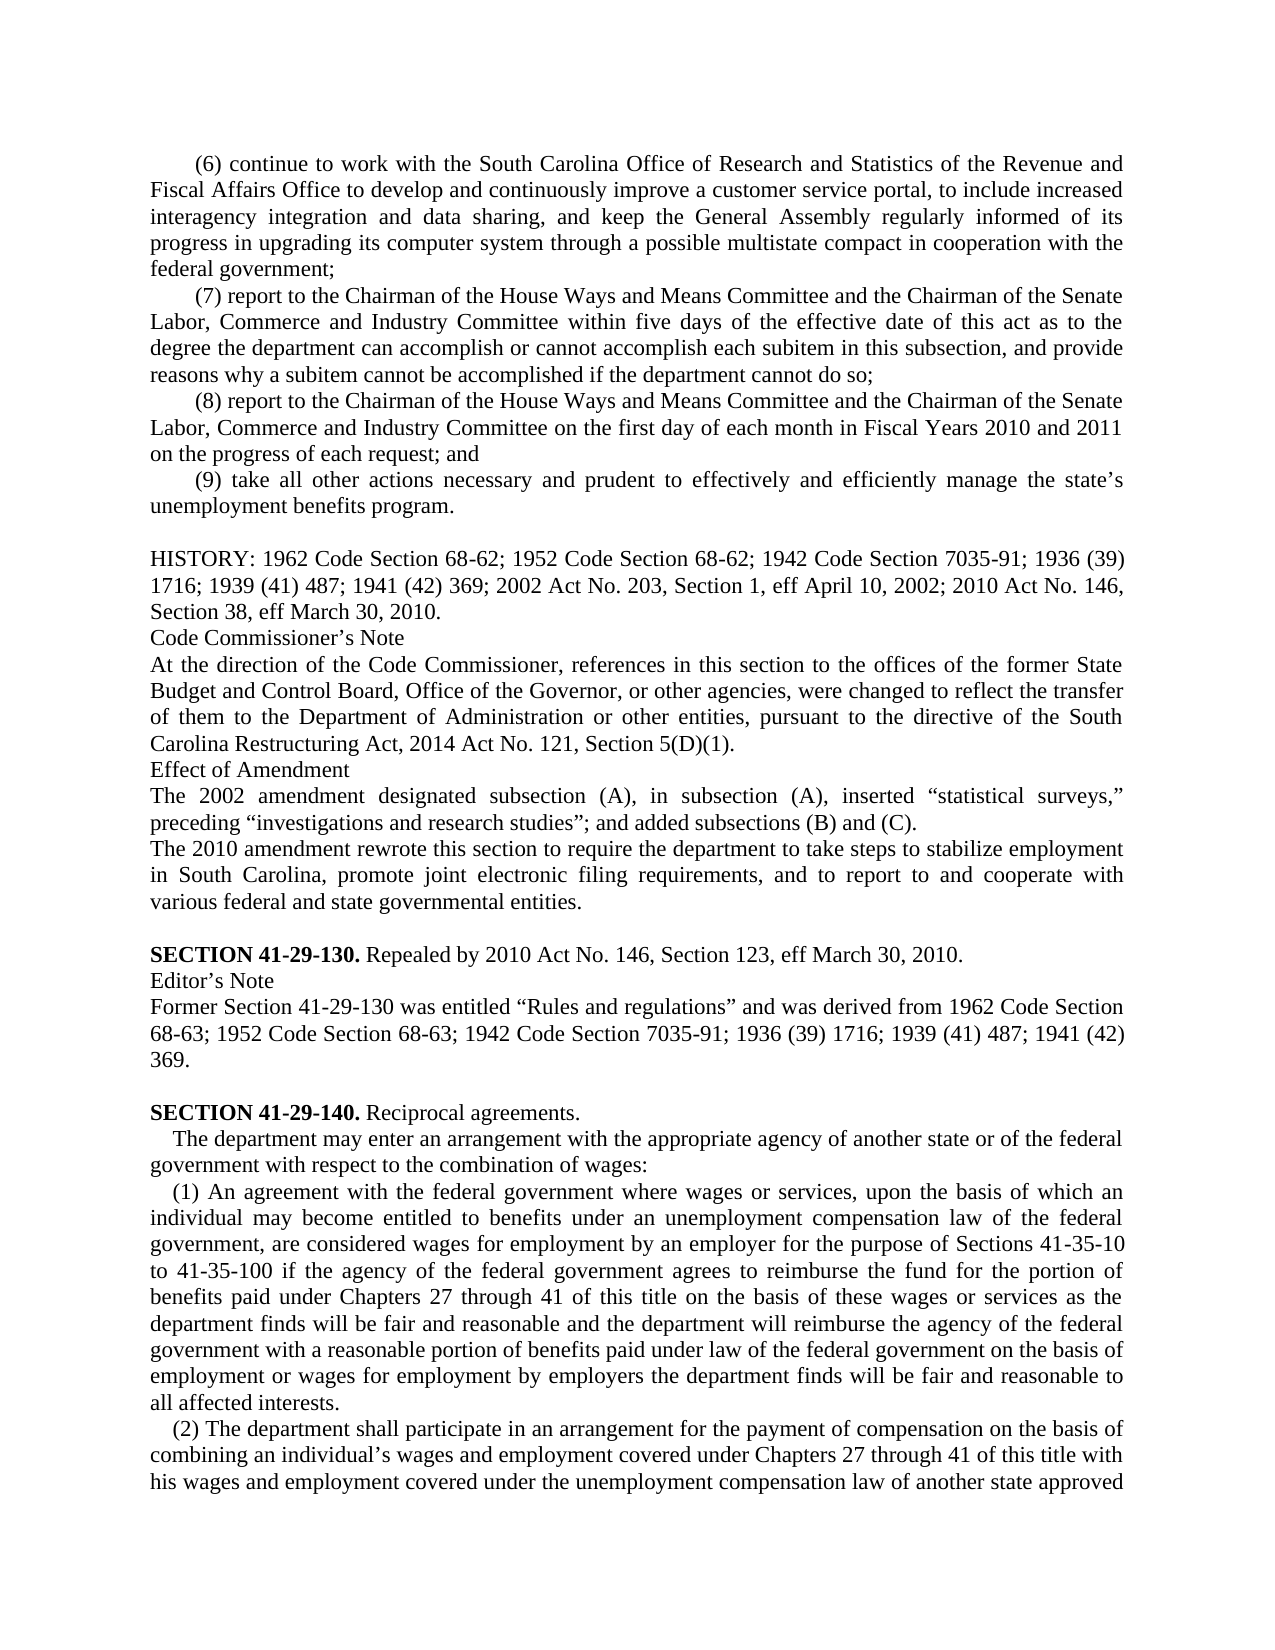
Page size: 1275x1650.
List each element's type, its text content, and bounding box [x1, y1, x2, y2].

text (8) report to the Chairman of the House Ways and Means Committee and the Chairman of the Senate Labor, Commerce and Industry Committee on the first day of each month in Fiscal Years 2010 and 2011 on the progress of each request; and [150, 387, 1125, 466]
text (9) take all other actions necessary and prudent to effectively and efficiently manage the state’s unemployment benefits program. [150, 466, 1125, 519]
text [150, 1415, 1125, 1494]
text (1) An agreement with the federal government where wages or services, upon the basis of which an individual may become entitled to benefits under an unemployment compensation law of the federal government, are considered wages for employment by an employer for the purpose of Sections 41-35-10 to 41-35-100 if the agency of the federal government agrees to reimburse the fund for the portion of benefits paid under Chapters 27 through 41 of this title on the basis of these wages or services as the department finds will be fair and reasonable and the department will reimburse the agency of the federal government with a reasonable portion of benefits paid under law of the federal government on the basis of employment or wages for employment by employers the department finds will be fair and reasonable to all affected interests. [150, 1178, 1125, 1415]
text The 2002 amendment designated subsection (A), in subsection (A), inserted “statistical surveys,” preceding “investigations and research studies”; and added subsections (B) and (C). [150, 782, 1125, 835]
text Effect of Amendment [150, 756, 1125, 782]
text (6) continue to work with the South Carolina Office of Research and Statistics of the Revenue and Fiscal Affairs Office to develop and continuously improve a customer service portal, to include increased interagency integration and data sharing, and keep the General Assembly regularly informed of its progress in upgrading its computer system through a possible multistate compact in cooperation with the federal government; [150, 150, 1125, 282]
text SECTION 41-29-130. Repealed by 2010 Act No. 146, Section 123, eff March 30, 2010. [150, 941, 1125, 967]
text SECTION 41-29-140. Reciprocal agreements. [150, 1099, 1125, 1125]
text At the direction of the Code Commissioner, references in this section to the offices of the former State Budget and Control Board, Office of the Governor, or other agencies, were changed to reflect the transfer of them to the Department of Administration or other entities, pursuant to the directive of the South Carolina Restructuring Act, 2014 Act No. 121, Section 5(D)(1). [150, 651, 1125, 756]
text Editor’s Note [150, 967, 1125, 993]
text The department may enter an arrangement with the appropriate agency of another state or of the federal government with respect to the combination of wages: [150, 1125, 1125, 1178]
text The 2010 amendment rewrote this section to require the department to take steps to stabilize employment in South Carolina, promote joint electronic filing requirements, and to report to and cooperate with various federal and state governmental entities. [150, 835, 1125, 914]
text (7) report to the Chairman of the House Ways and Means Committee and the Chairman of the Senate Labor, Commerce and Industry Committee within five days of the effective date of this act as to the degree the department can accomplish or cannot accomplish each subitem in this subsection, and provide reasons why a subitem cannot be accomplished if the department cannot do so; [150, 282, 1125, 387]
text Code Commissioner’s Note [150, 624, 1125, 651]
text Former Section 41-29-130 was entitled “Rules and regulations” and was derived from 1962 Code Section 68-63; 1952 Code Section 68-63; 1942 Code Section 7035-91; 1936 (39) 1716; 1939 (41) 487; 1941 (42) 369. [150, 993, 1125, 1072]
text HISTORY: 1962 Code Section 68-62; 1952 Code Section 68-62; 1942 Code Section 7035-91; 1936 (39) 1716; 1939 (41) 487; 1941 (42) 369; 2002 Act No. 203, Section 1, eff April 10, 2002; 2010 Act No. 146, Section 38, eff March 30, 2010. [150, 545, 1125, 624]
